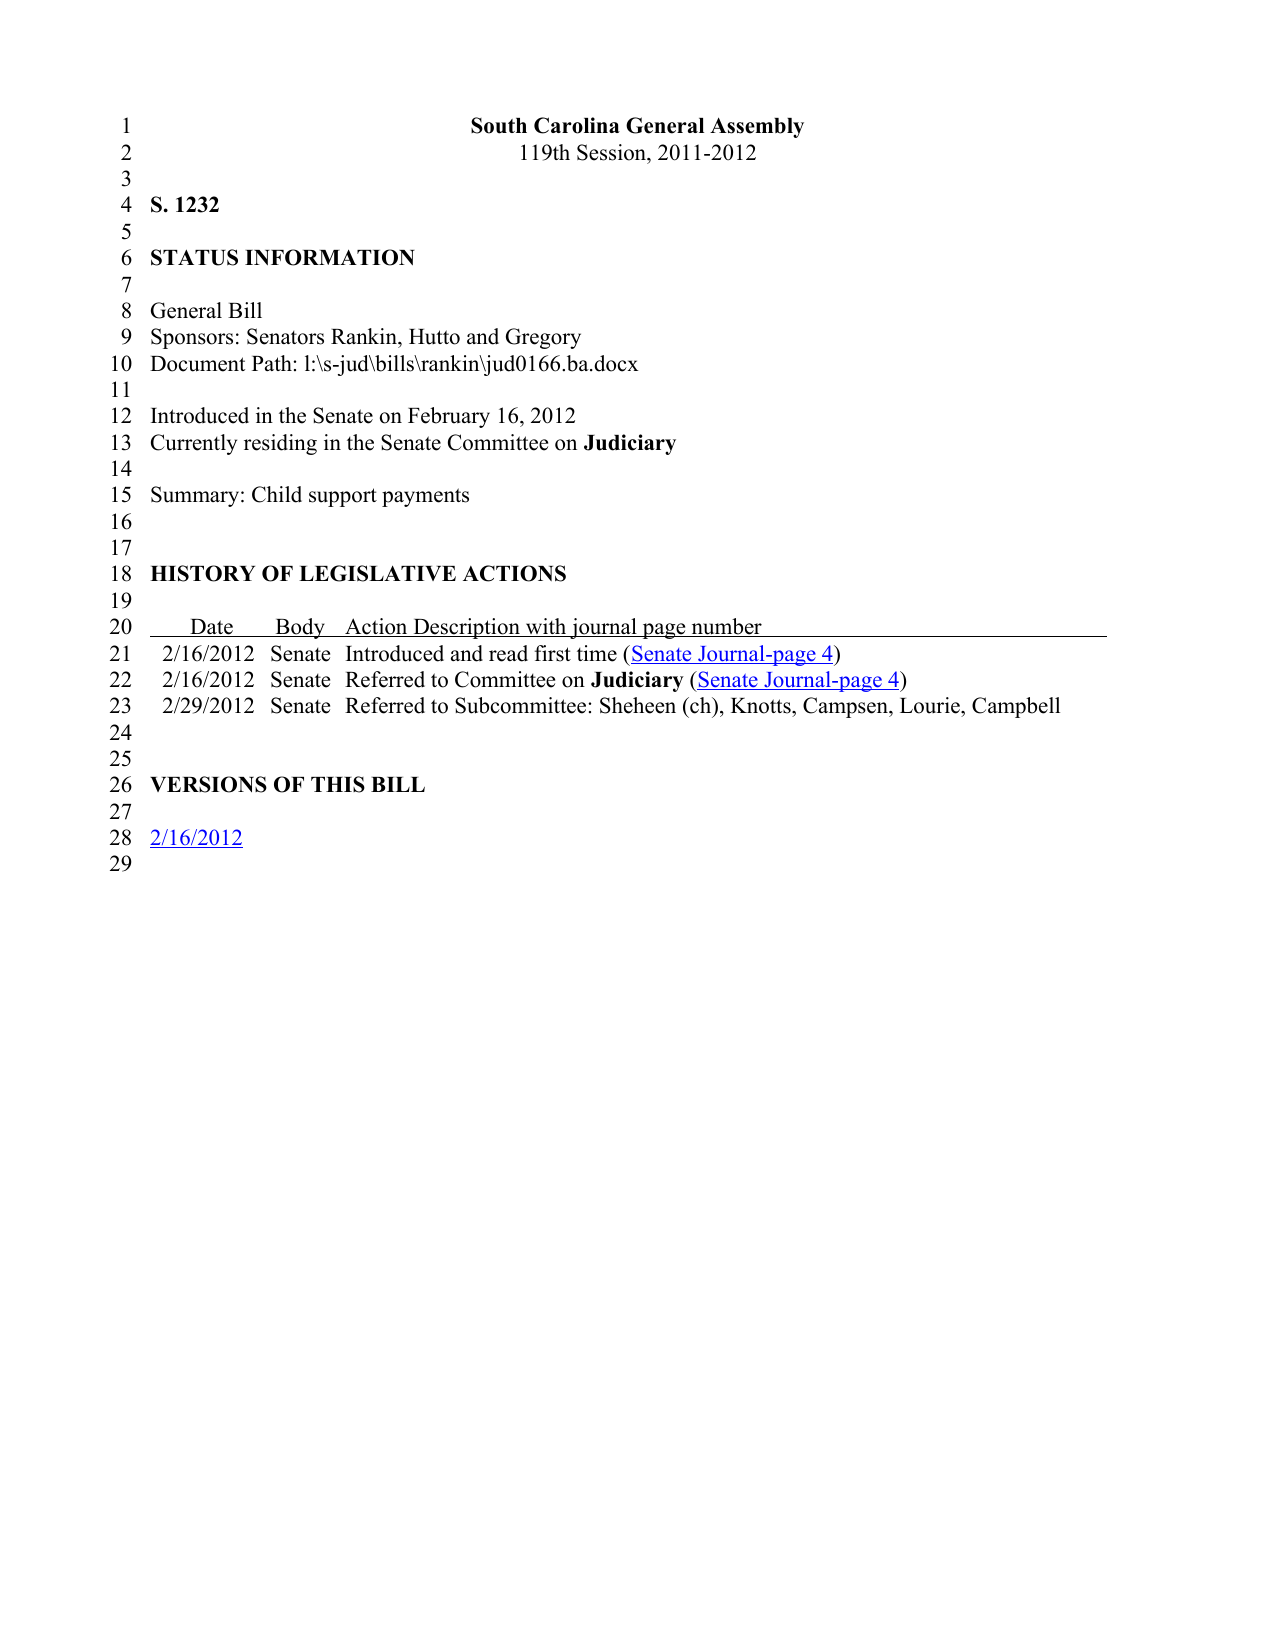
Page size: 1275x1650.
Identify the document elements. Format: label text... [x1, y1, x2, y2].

text Summary: Child support payments [150, 481, 1125, 508]
text Introduced in the Senate on February 16, 2012 [150, 402, 1125, 429]
text South Carolina General Assembly [150, 112, 1125, 139]
text Currently residing in the Senate Committee on Judiciary [150, 429, 1125, 455]
text HISTORY OF LEGISLATIVE ACTIONS [150, 561, 1125, 587]
text 2/29/2012 Senate Referred to Subcommittee: Sheheen (ch), Knotts, Campsen, Lourie, Campbell [150, 692, 1125, 719]
text Document Path: l:\s-jud\bills\rankin\jud0166.ba.docx [150, 350, 1125, 376]
text General Bill [150, 297, 1125, 323]
text 2/16/2012 Senate Introduced and read first time (Senate Journal-page 4) [150, 639, 1125, 666]
text S. 1232 [150, 192, 1125, 218]
text Sponsors: Senators Rankin, Hutto and Gregory [150, 323, 1125, 350]
text STATUS INFORMATION [150, 244, 1125, 271]
text 119th Session, 2011-2012 [150, 139, 1125, 165]
text Date Body Action Description with journal page number [150, 613, 1125, 639]
text 2/16/2012 Senate Referred to Committee on Judiciary (Senate Journal-page 4) [150, 666, 1125, 692]
text VERSIONS OF THIS BILL [150, 771, 1125, 798]
text 2/16/2012 [150, 824, 1125, 850]
